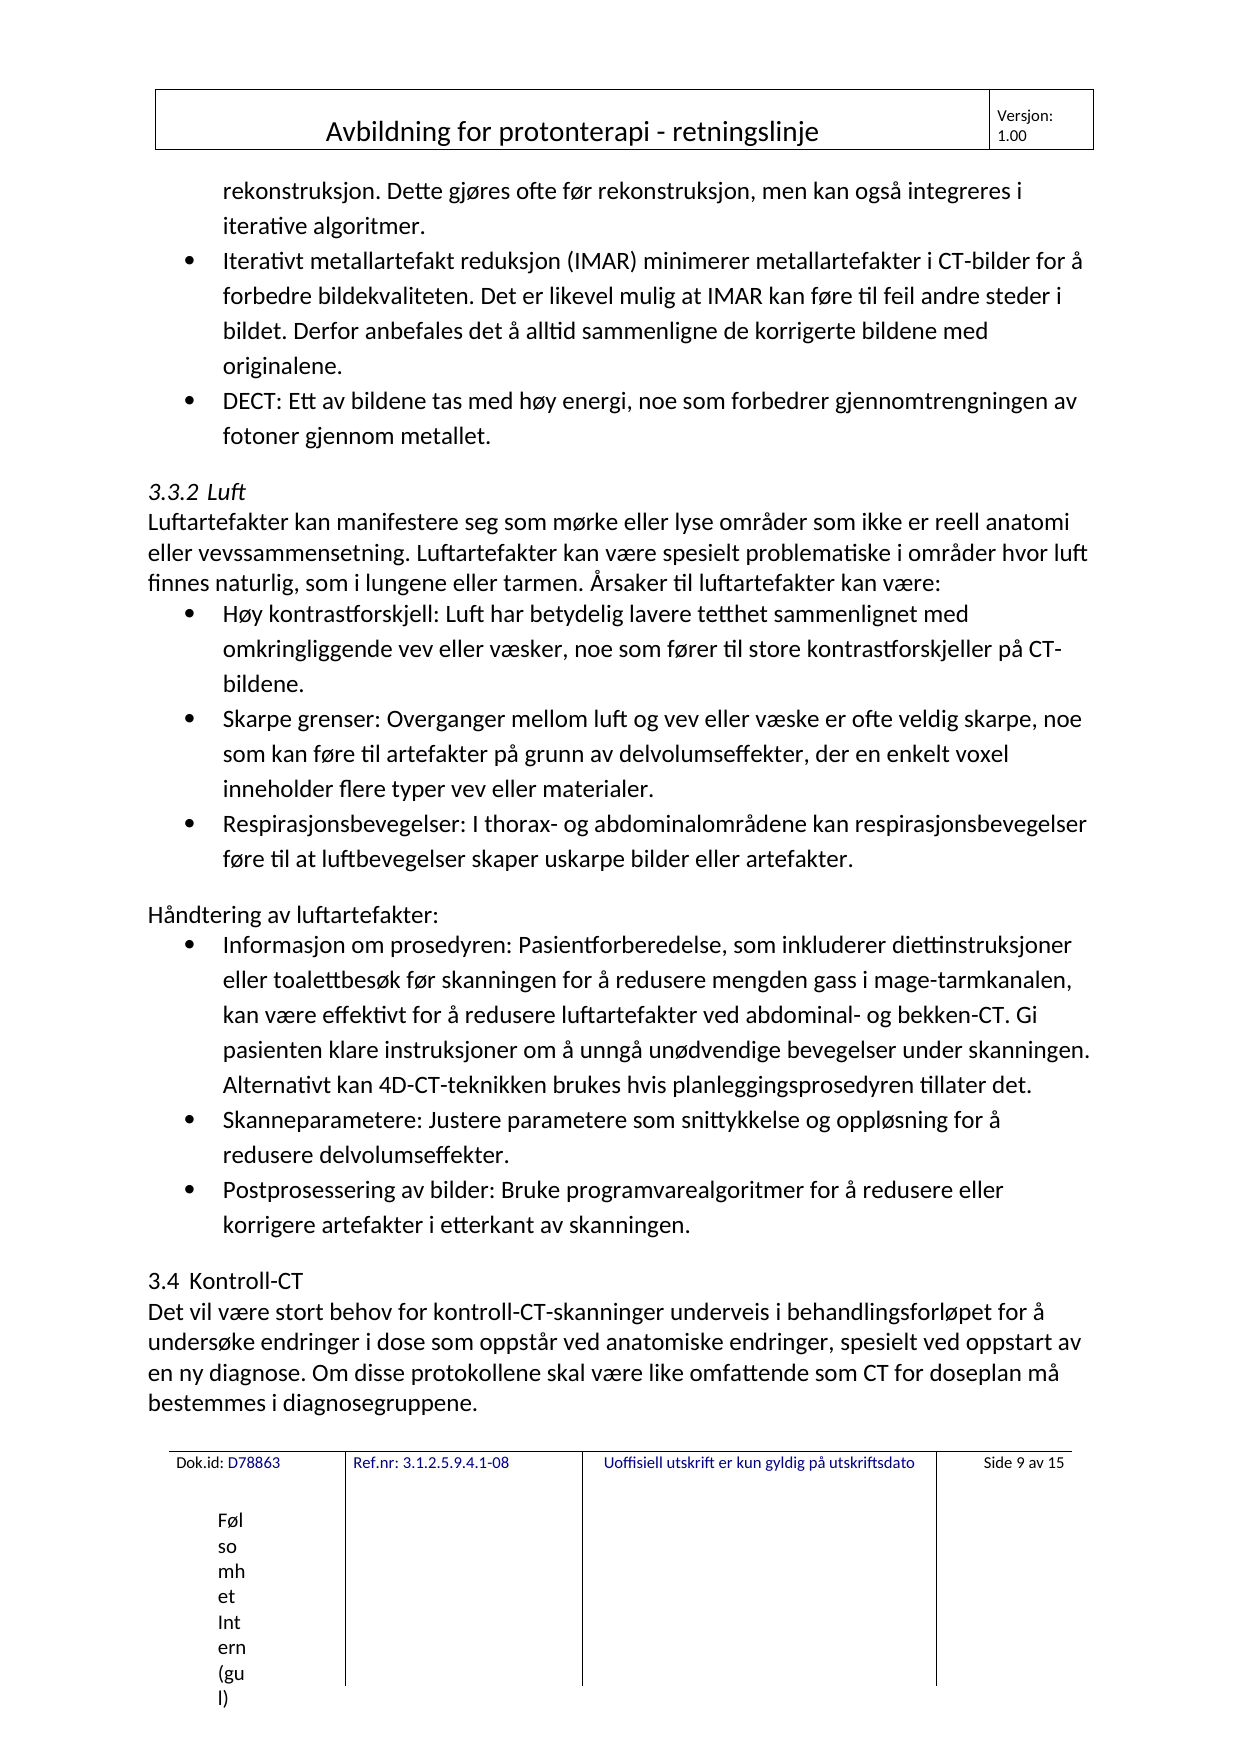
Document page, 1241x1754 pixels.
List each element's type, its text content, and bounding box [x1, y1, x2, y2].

text Luftartefakter kan manifestere seg som mørke eller lyse områder som ikke er reell anatomi eller vevssammensetning. Luftartefakter kan være spesielt problematiske i områder hvor luft finnes naturlig, som i lungene eller tarmen. Årsaker til luftartefakter kan være: [148, 506, 1092, 598]
text Det vil være stort behov for kontroll-CT-skanninger underveis i behandlingsforløpet for å undersøke endringer i dose som oppstår ved anatomiske endringer, spesielt ved oppstart av en ny diagnose. Om disse protokollene skal være like omfattende som CT for doseplan må bestemmes i diagnosegruppene. [148, 1296, 1092, 1418]
list Respirasjonsbevegelser: I thorax- og abdominalområdene kan respirasjonsbevegelser føre til at luftbevegelser skaper uskarpe bilder eller artefakter. [185, 808, 1092, 873]
list Informasjon om prosedyren: Pasientforberedelse, som inkluderer diettinstruksjoner eller toalettbesøk før skanningen for å redusere mengden gass i mage-tarmkanalen, kan være effektivt for å redusere luftartefakter ved abdominal- og bekken-CT. Gi pasienten klare instruksjoner om å unngå unødvendige bevegelser under skanningen. Alternativt kan 4D-CT-teknikken brukes hvis planleggingsprosedyren tillater det. [185, 929, 1092, 1100]
subtitle Luft [148, 476, 1092, 506]
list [185, 175, 1092, 241]
list Postprosessering av bilder: Bruke programvarealgoritmer for å redusere eller korrigere artefakter i etterkant av skanningen. [185, 1174, 1092, 1240]
list Iterativt metallartefakt reduksjon (IMAR) minimerer metallartefakter i CT-bilder for å forbedre bildekvaliteten. Det er likevel mulig at IMAR kan føre til feil andre steder i bildet. Derfor anbefales det å alltid sammenligne de korrigerte bildene med originalene. [185, 245, 1092, 381]
list Skarpe grenser: Overganger mellom luft og vev eller væske er ofte veldig skarpe, noe som kan føre til artefakter på grunn av delvolumseffekter, der en enkelt voxel inneholder flere typer vev eller materialer. [185, 703, 1092, 803]
list DECT: Ett av bildene tas med høy energi, noe som forbedrer gjennomtrengningen av fotoner gjennom metallet. [185, 385, 1092, 451]
list Høy kontrastforskjell: Luft har betydelig lavere tetthet sammenlignet med omkringliggende vev eller væsker, noe som fører til store kontrastforskjeller på CT-bildene. [185, 598, 1092, 698]
list Skanneparametere: Justere parametere som snittykkelse og oppløsning for å redusere delvolumseffekter. [185, 1104, 1092, 1170]
subtitle Kontroll-CT [148, 1265, 1092, 1296]
text Håndtering av luftartefakter: [148, 899, 1092, 929]
